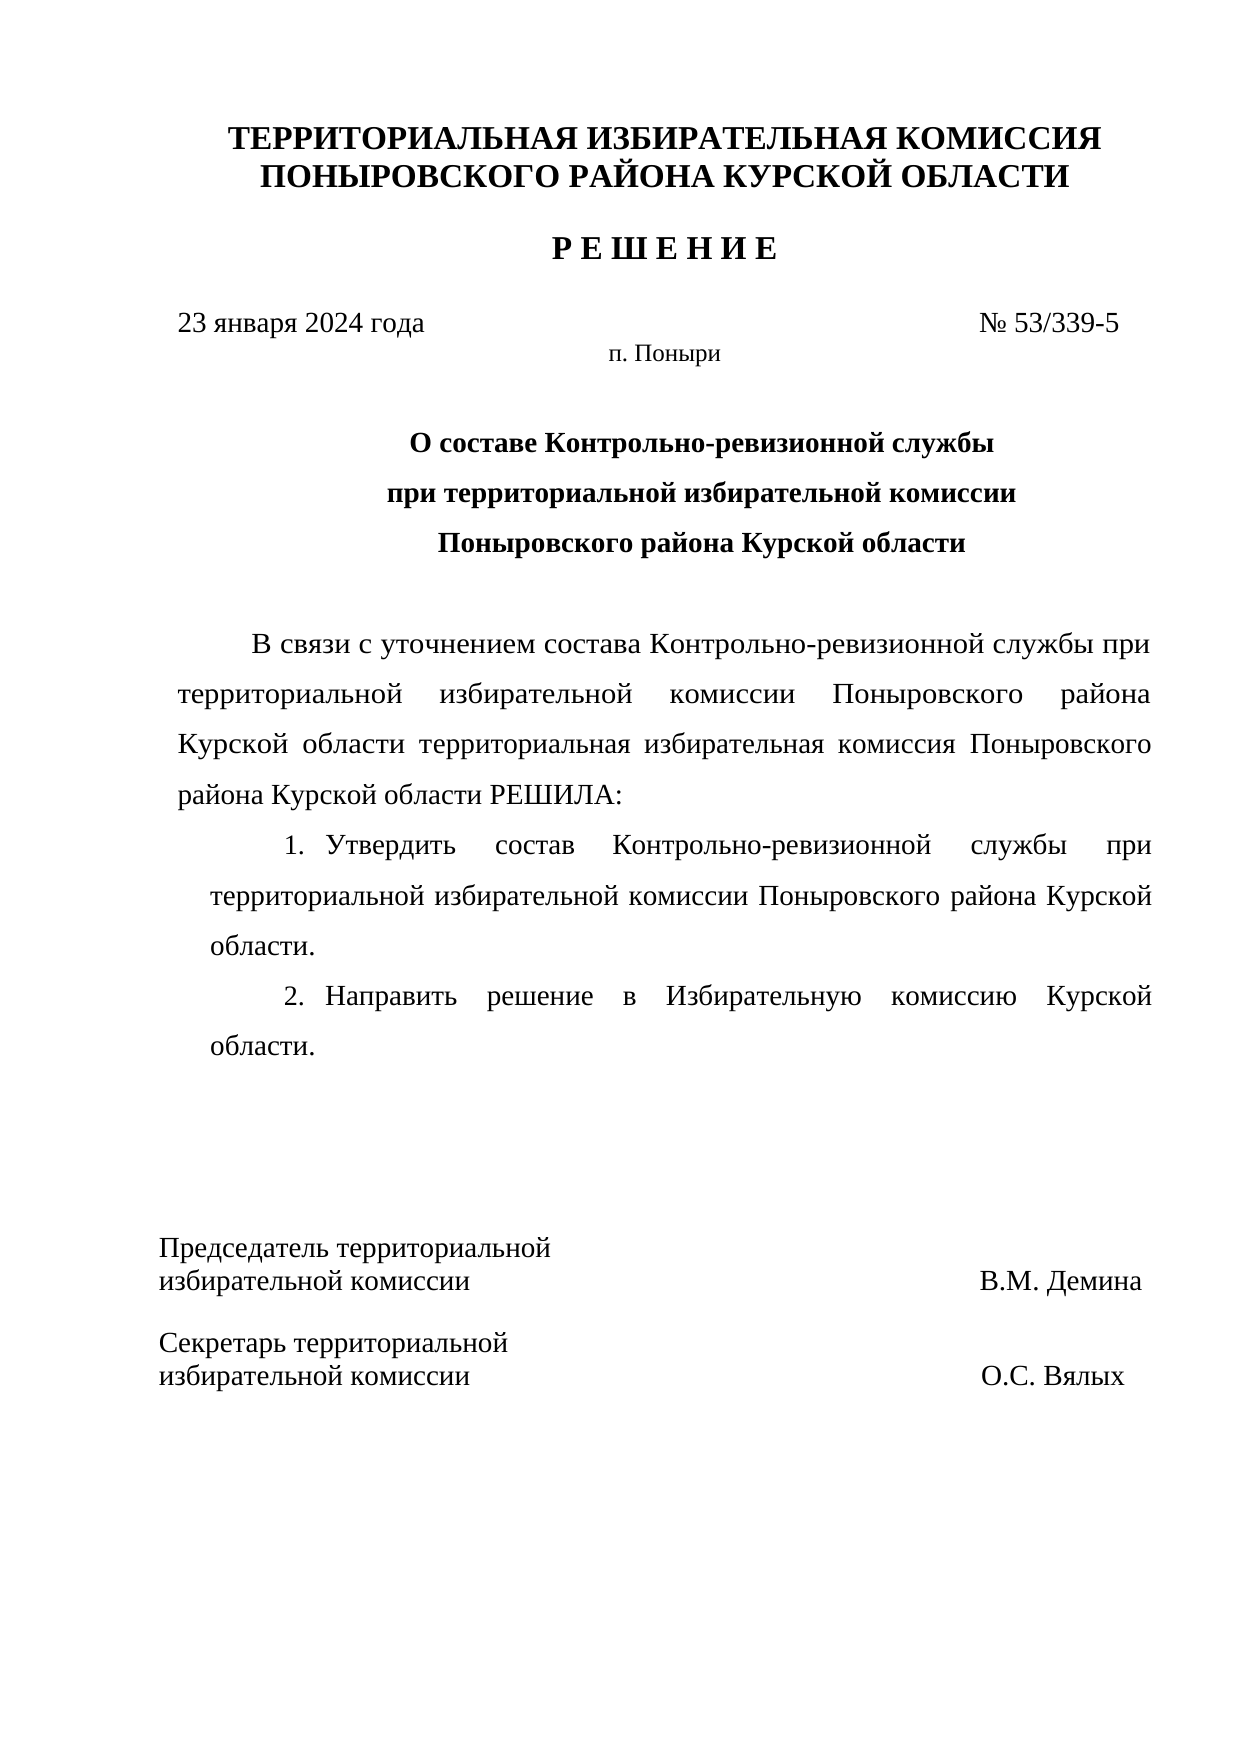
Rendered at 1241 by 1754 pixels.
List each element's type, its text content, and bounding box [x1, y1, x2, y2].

text О составе Контрольно-ревизионной службы [177, 425, 1152, 458]
text п. Поныри [177, 338, 1152, 367]
text при территориальной избирательной комиссии [177, 475, 1152, 509]
text Р Е Ш Е Н И Е [177, 228, 1152, 267]
text 23 января 2024 года № 53/339-5 [177, 305, 1152, 338]
text избирательной комиссии О.С. Вялых [158, 1358, 1152, 1392]
text Председатель территориальной [158, 1230, 1152, 1263]
text В связи с уточнением состава Контрольно-ревизионной службы при территориальной избирательной комиссии Поныровского района Курской области территориальная избирательная комиссия Поныровского района Курской области РЕШИЛА: [177, 626, 1152, 811]
text Секретарь территориальной [158, 1325, 1152, 1358]
text ПОНЫРОВСКОГО РАЙОНА КУРСКОЙ ОБЛАСТИ [177, 156, 1152, 195]
text Поныровского района Курской области [177, 525, 1152, 559]
list Направить решение в Избирательную комиссию Курской области. [210, 978, 1152, 1062]
text ТЕРРИТОРИАЛЬНАЯ ИЗБИРАТЕЛЬНАЯ КОМИССИЯ [177, 118, 1152, 156]
text избирательной комиссии В.М. Демина [158, 1263, 1152, 1297]
list Утвердить состав Контрольно-ревизионной службы при территориальной избирательной комиссии Поныровского района Курской области. [210, 827, 1152, 961]
